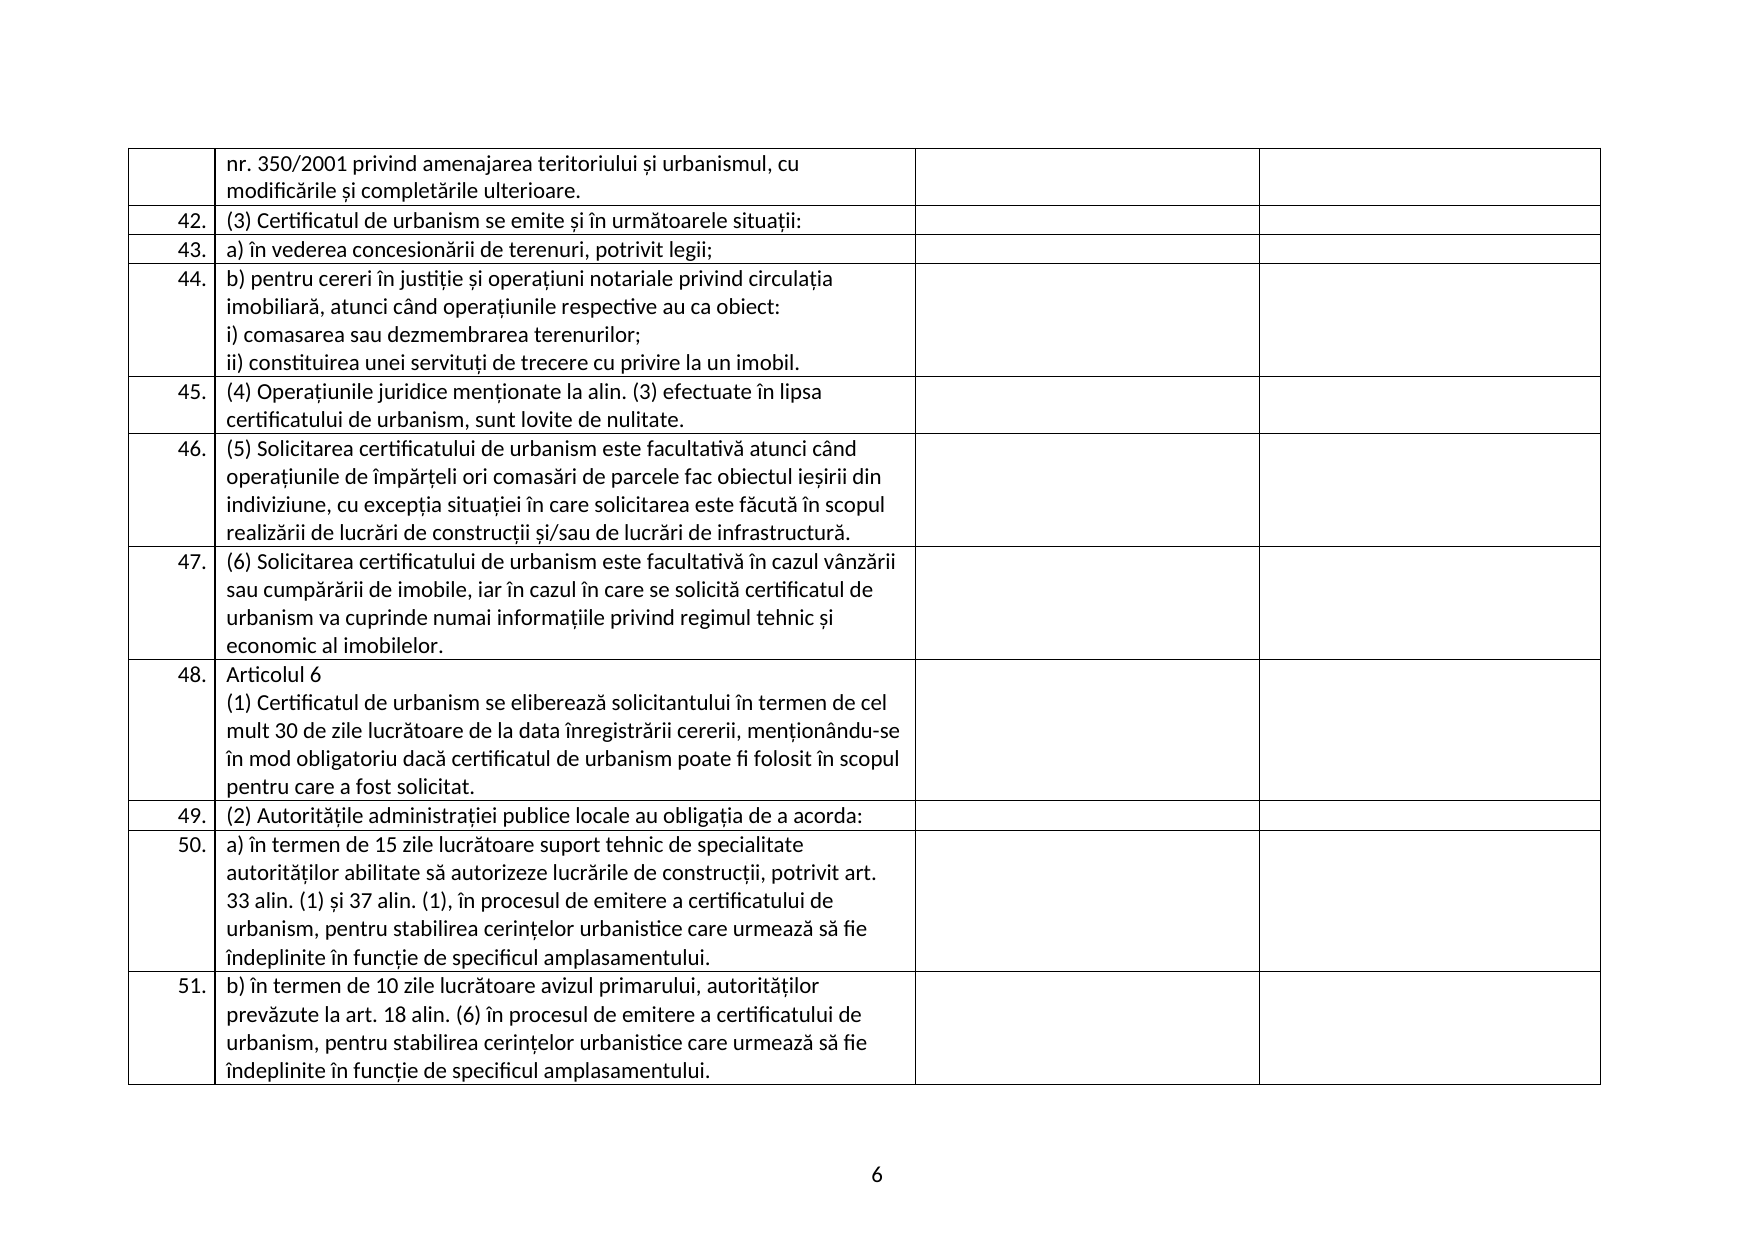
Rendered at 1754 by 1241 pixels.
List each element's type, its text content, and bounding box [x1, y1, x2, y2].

table_cell [916, 972, 1259, 1084]
table_cell [1260, 434, 1600, 546]
table_cell [916, 801, 1259, 829]
table_cell [916, 434, 1259, 546]
table_cell (6) Solicitarea certificatului de urbanism este facultativă în cazul vânzării sau cumpărării de imobile, iar în cazul în care se solicită certificatul de urbanism va cuprinde numai informațiile privind regimul tehnic și economic al imobilelor. [216, 547, 915, 659]
table_cell [129, 149, 214, 205]
table_cell b) în termen de 10 zile lucrătoare avizul primarului, autorităților prevăzute la art. 18 alin. (6) în procesul de emitere a certificatului de urbanism, pentru stabilirea cerințelor urbanistice care urmează să fie îndeplinite în funcție de specificul amplasamentului. [216, 972, 915, 1084]
table_cell [1260, 235, 1600, 263]
table_cell [1260, 660, 1600, 800]
table_cell a) în vederea concesionării de terenuri, potrivit legii; [216, 235, 915, 263]
table_cell [1260, 801, 1600, 829]
table_cell a) în termen de 15 zile lucrătoare suport tehnic de specialitate autorităților abilitate să autorizeze lucrările de construcții, potrivit art. 33 alin. (1) și 37 alin. (1), în procesul de emitere a certificatului de urbanism, pentru stabilirea cerințelor urbanistice care urmează să fie îndeplinite în funcție de specificul amplasamentului. [216, 831, 915, 971]
table_cell b) pentru cereri în justiție și operațiuni notariale privind circulația imobiliară, atunci când operațiunile respective au ca obiect: i) comasarea sau dezmembrarea terenurilor; ii) constituirea unei servituți de trecere cu privire la un imobil. [216, 264, 915, 376]
table_cell [916, 377, 1259, 433]
table_cell [916, 547, 1259, 659]
table_cell [1260, 264, 1600, 376]
table_cell (5) Solicitarea certificatului de urbanism este facultativă atunci când operațiunile de împărțeli ori comasări de parcele fac obiectul ieșirii din indiviziune, cu excepția situației în care solicitarea este făcută în scopul realizării de lucrări de construcții și/sau de lucrări de infrastructură. [216, 434, 915, 546]
table_cell [1260, 547, 1600, 659]
table_cell [916, 264, 1259, 376]
table_cell [1260, 149, 1600, 205]
table_cell [1260, 972, 1600, 1084]
table_cell [129, 972, 214, 1084]
table_cell [129, 660, 214, 800]
table_cell [129, 206, 214, 234]
table_cell [1260, 377, 1600, 433]
table_cell (2) Autoritățile administrației publice locale au obligația de a acorda: [216, 801, 915, 829]
table_cell [916, 206, 1259, 234]
table_cell (3) Certificatul de urbanism se emite și în următoarele situații: [216, 206, 915, 234]
table_cell [916, 660, 1259, 800]
table_cell Articolul 6 (1) Certificatul de urbanism se eliberează solicitantului în termen de cel mult 30 de zile lucrătoare de la data înregistrării cererii, menționându-se în mod obligatoriu dacă certificatul de urbanism poate fi folosit în scopul pentru care a fost solicitat. [216, 660, 915, 800]
table_cell [129, 434, 214, 546]
table_cell [916, 149, 1259, 205]
table_cell [129, 547, 214, 659]
table_cell [1260, 206, 1600, 234]
table_cell [916, 831, 1259, 971]
table_cell [129, 831, 214, 971]
table_cell [129, 377, 214, 433]
table_cell (4) Operațiunile juridice menționate la alin. (3) efectuate în lipsa certificatului de urbanism, sunt lovite de nulitate. [216, 377, 915, 433]
table_cell [1260, 831, 1600, 971]
table_cell [916, 235, 1259, 263]
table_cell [216, 149, 915, 205]
table_cell [129, 235, 214, 263]
table_cell [129, 264, 214, 376]
table_cell [129, 801, 214, 829]
